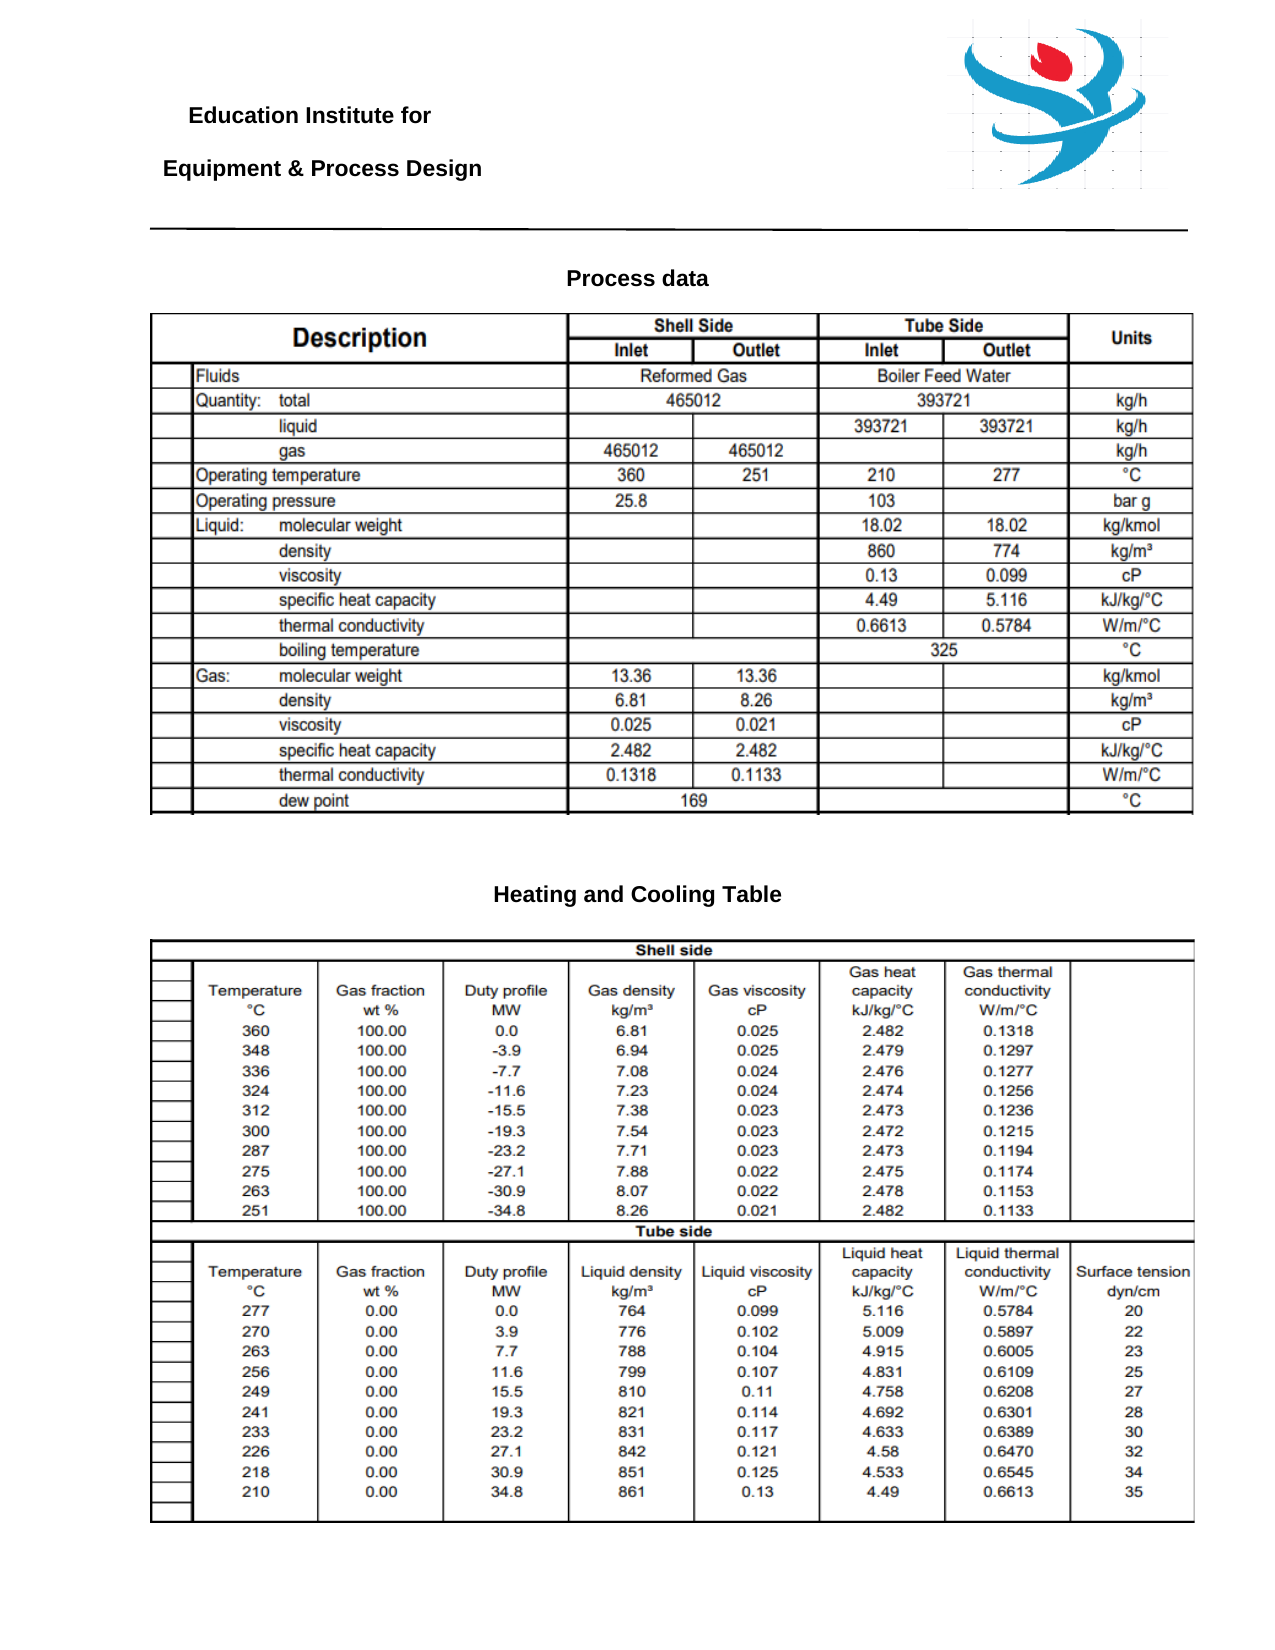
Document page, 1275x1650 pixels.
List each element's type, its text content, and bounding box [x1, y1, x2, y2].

picture [150, 313, 1194, 815]
text Heating and Cooling Table [150, 881, 1125, 907]
picture [947, 19, 1169, 189]
text Process data [150, 265, 1125, 291]
picture [150, 939, 1195, 1523]
